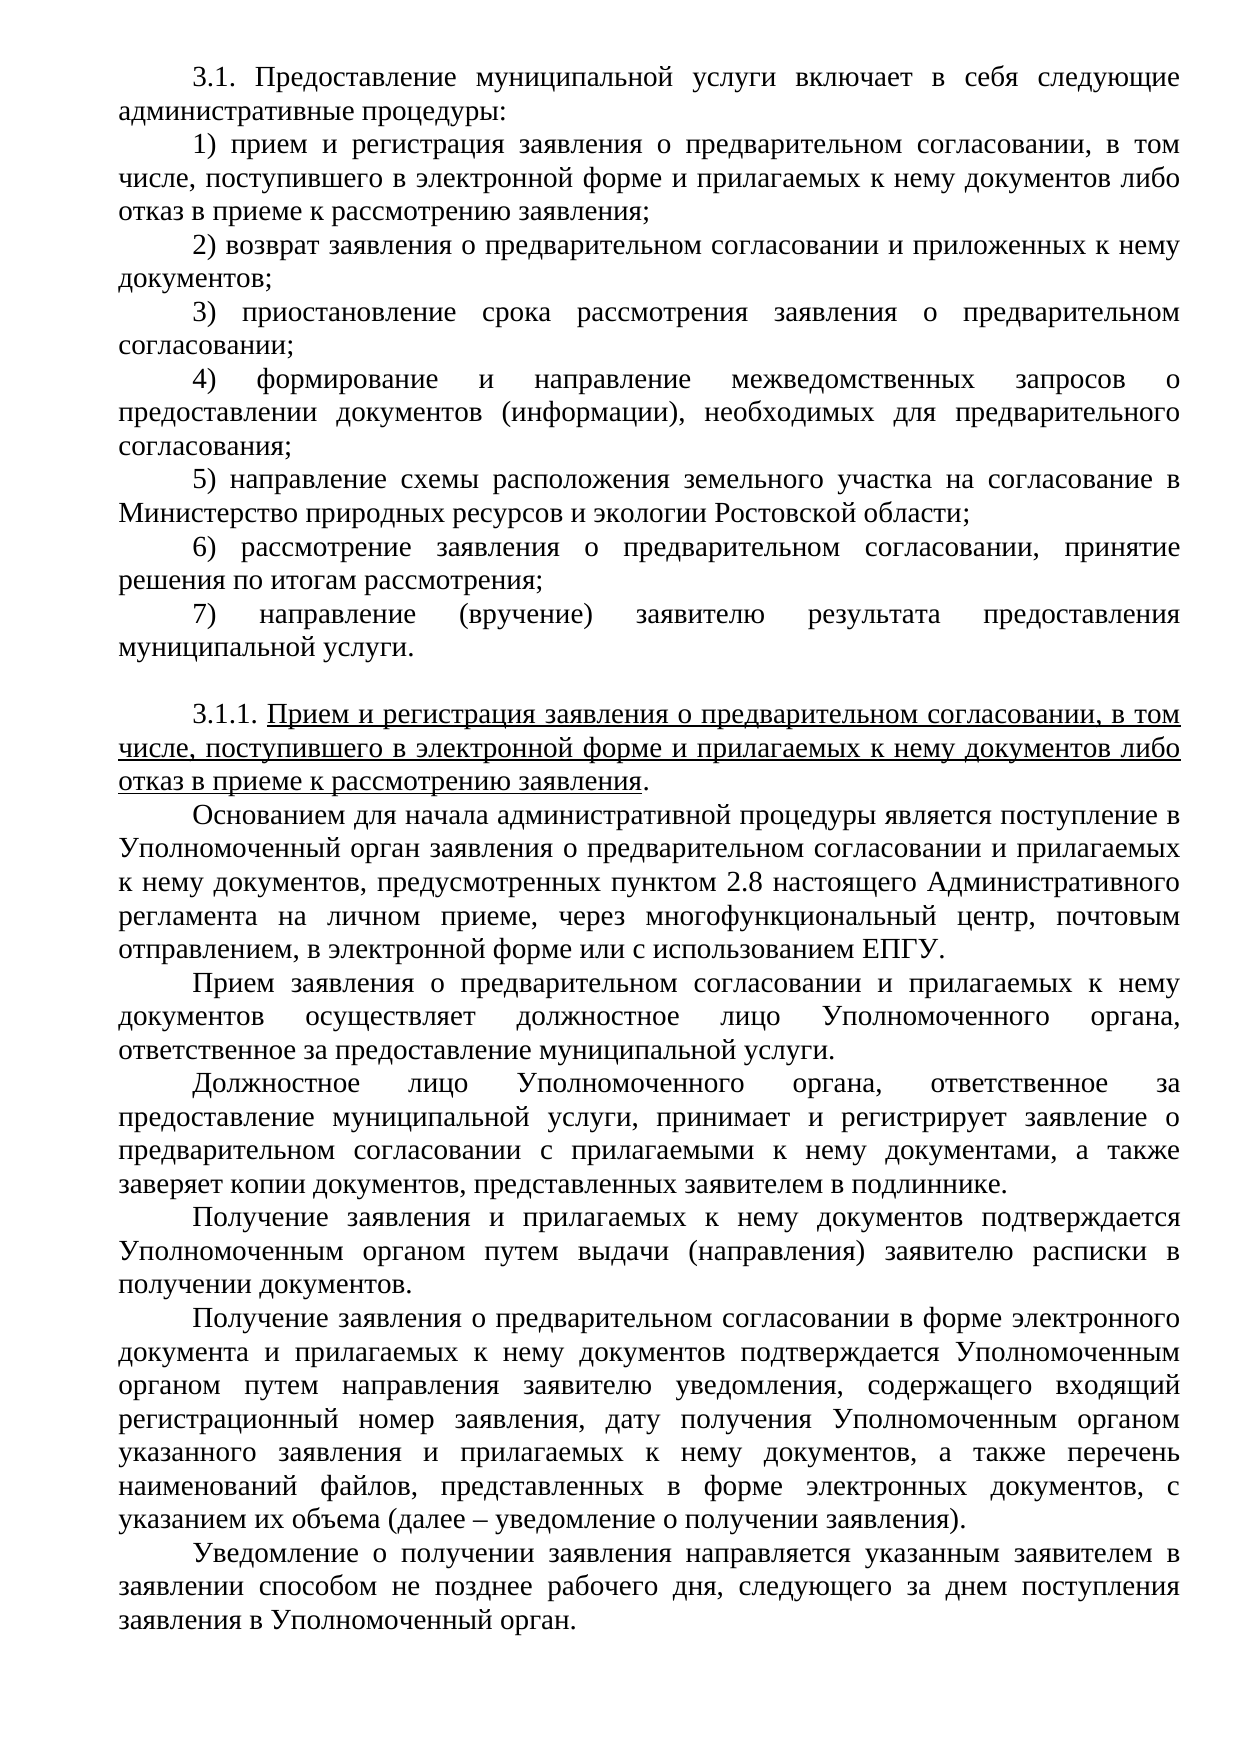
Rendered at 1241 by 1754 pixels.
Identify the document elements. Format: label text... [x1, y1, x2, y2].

text 2) возврат заявления о предварительном согласовании и приложенных к нему документов; [118, 227, 1181, 294]
text 3.1.1. Прием и регистрация заявления о предварительном согласовании, в том числе, поступившего в электронной форме и прилагаемых к нему документов либо отказ в приеме к рассмотрению заявления. [118, 761, 1181, 797]
text 6) рассмотрение заявления о предварительном согласовании, принятие решения по итогам рассмотрения; [118, 529, 1181, 596]
text Уведомление о получении заявления направляется указанным заявителем в заявлении способом не позднее рабочего дня, следующего за днем поступления заявления в Уполномоченный орган. [118, 1535, 1181, 1636]
text 3) приостановление срока рассмотрения заявления о предварительном согласовании; [118, 294, 1181, 361]
text 3.1. Предоставление муниципальной услуги включает в себя следующие административные процедуры: [118, 59, 1181, 126]
text Прием заявления о предварительном согласовании и прилагаемых к нему документов осуществляет должностное лицо Уполномоченного органа, ответственное за предоставление муниципальной услуги. [118, 965, 1181, 1065]
text Должностное лицо Уполномоченного органа, ответственное за предоставление муниципальной услуги, принимает и регистрирует заявление о предварительном согласовании с прилагаемыми к нему документами, а также заверяет копии документов, представленных заявителем в подлиннике. [118, 1065, 1181, 1199]
text Получение заявления о предварительном согласовании в форме электронного документа и прилагаемых к нему документов подтверждается Уполномоченным органом путем направления заявителю уведомления, содержащего входящий регистрационный номер заявления, дату получения Уполномоченным органом указанного заявления и прилагаемых к нему документов, а также перечень наименований файлов, представленных в форме электронных документов, с указанием их объема (далее – уведомление о получении заявления). [118, 1300, 1181, 1535]
text 5) направление схемы расположения земельного участка на согласование в Министерство природных ресурсов и экологии Ростовской области; [118, 462, 1181, 529]
text 7) направление (вручение) заявителю результата предоставления муниципальной услуги. [118, 596, 1181, 663]
text 4) формирование и направление межведомственных запросов о предоставлении документов (информации), необходимых для предварительного согласования; [118, 361, 1181, 462]
text 1) прием и регистрация заявления о предварительном согласовании, в том числе, поступившего в электронной форме и прилагаемых к нему документов либо отказ в приеме к рассмотрению заявления; [118, 126, 1181, 227]
text Основанием для начала административной процедуры является поступление в Уполномоченный орган заявления о предварительном согласовании и прилагаемых к нему документов, предусмотренных пунктом 2.8 настоящего Административного регламента на личном приеме, через многофункциональный центр, почтовым отправлением, в электронной форме или с использованием ЕПГУ. [118, 797, 1181, 965]
text Получение заявления и прилагаемых к нему документов подтверждается Уполномоченным органом путем выдачи (направления) заявителю расписки в получении документов. [118, 1199, 1181, 1300]
text 3.1.1. Прием и регистрация заявления о предварительном согласовании, в том числе, поступившего в электронной форме и прилагаемых к нему документов либо отказ в приеме к рассмотрению заявления. [118, 696, 1181, 759]
